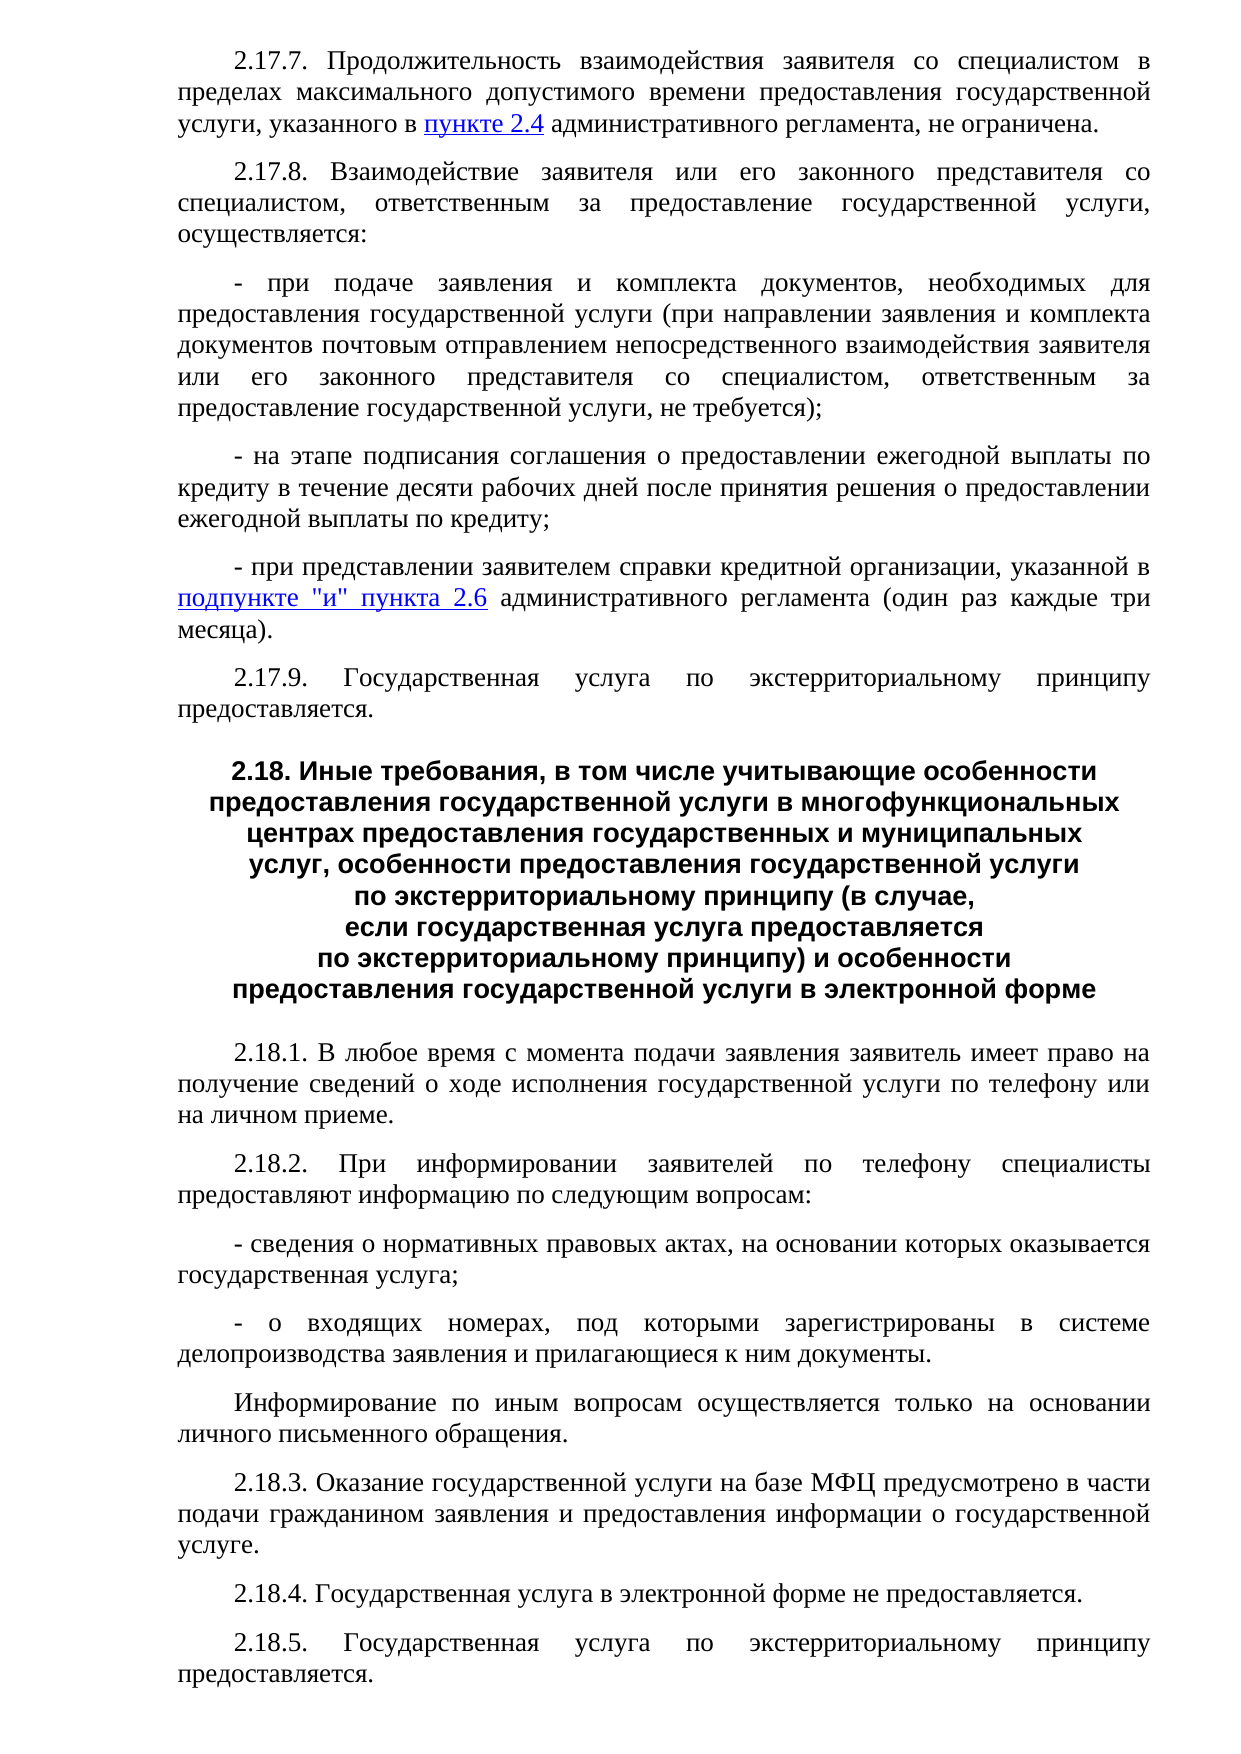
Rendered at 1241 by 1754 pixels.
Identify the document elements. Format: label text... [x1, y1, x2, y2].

text - при подаче заявления и комплекта документов, необходимых для предоставления государственной услуги (при направлении заявления и комплекта документов почтовым отправлением непосредственного взаимодействия заявителя или его законного представителя со специалистом, ответственным за предоставление государственной услуги, не требуется); [177, 266, 1152, 422]
text по экстерриториальному принципу (в случае, [177, 880, 1152, 911]
text 2.18.2. При информировании заявителей по телефону специалисты предоставляют информацию по следующим вопросам: [177, 1147, 1152, 1209]
text - сведения о нормативных правовых актах, на основании которых оказывается государственная услуга; [177, 1227, 1152, 1289]
text предоставления государственной услуги в электронной форме [177, 973, 1152, 1005]
text услуг, особенности предоставления государственной услуги [177, 848, 1152, 880]
text по экстерриториальному принципу) и особенности [177, 942, 1152, 973]
text 2.18.3. Оказание государственной услуги на базе МФЦ предусмотрено в части подачи гражданином заявления и предоставления информации о государственной услуге. [177, 1466, 1152, 1559]
text 2.17.7. Продолжительность взаимодействия заявителя со специалистом в пределах максимального допустимого времени предоставления государственной услуги, указанного в пункте 2.4 административного регламента, не ограничена. [177, 44, 1152, 138]
text 2.17.9. Государственная услуга по экстерриториальному принципу предоставляется. [177, 661, 1152, 724]
text предоставления государственной услуги в многофункциональных [177, 786, 1152, 817]
text 2.18. Иные требования, в том числе учитывающие особенности [177, 755, 1152, 786]
text - на этапе подписания соглашения о предоставлении ежегодной выплаты по кредиту в течение десяти рабочих дней после принятия решения о предоставлении ежегодной выплаты по кредиту; [177, 439, 1152, 533]
text 2.17.8. Взаимодействие заявителя или его законного представителя со специалистом, ответственным за предоставление государственной услуги, осуществляется: [177, 155, 1152, 249]
text если государственная услуга предоставляется [177, 911, 1152, 942]
text Информирование по иным вопросам осуществляется только на основании личного письменного обращения. [177, 1386, 1152, 1448]
text 2.18.5. Государственная услуга по экстерриториальному принципу предоставляется. [177, 1626, 1152, 1688]
text 2.18.4. Государственная услуга в электронной форме не предоставляется. [177, 1577, 1152, 1608]
text 2.18.1. В любое время с момента подачи заявления заявитель имеет право на получение сведений о ходе исполнения государственной услуги по телефону или на личном приеме. [177, 1036, 1152, 1129]
text - при представлении заявителем справки кредитной организации, указанной в подпункте "и" пункта 2.6 административного регламента (один раз каждые три месяца). [177, 550, 1152, 644]
text центрах предоставления государственных и муниципальных [177, 817, 1152, 848]
text - о входящих номерах, под которыми зарегистрированы в системе делопроизводства заявления и прилагающиеся к ним документы. [177, 1306, 1152, 1369]
